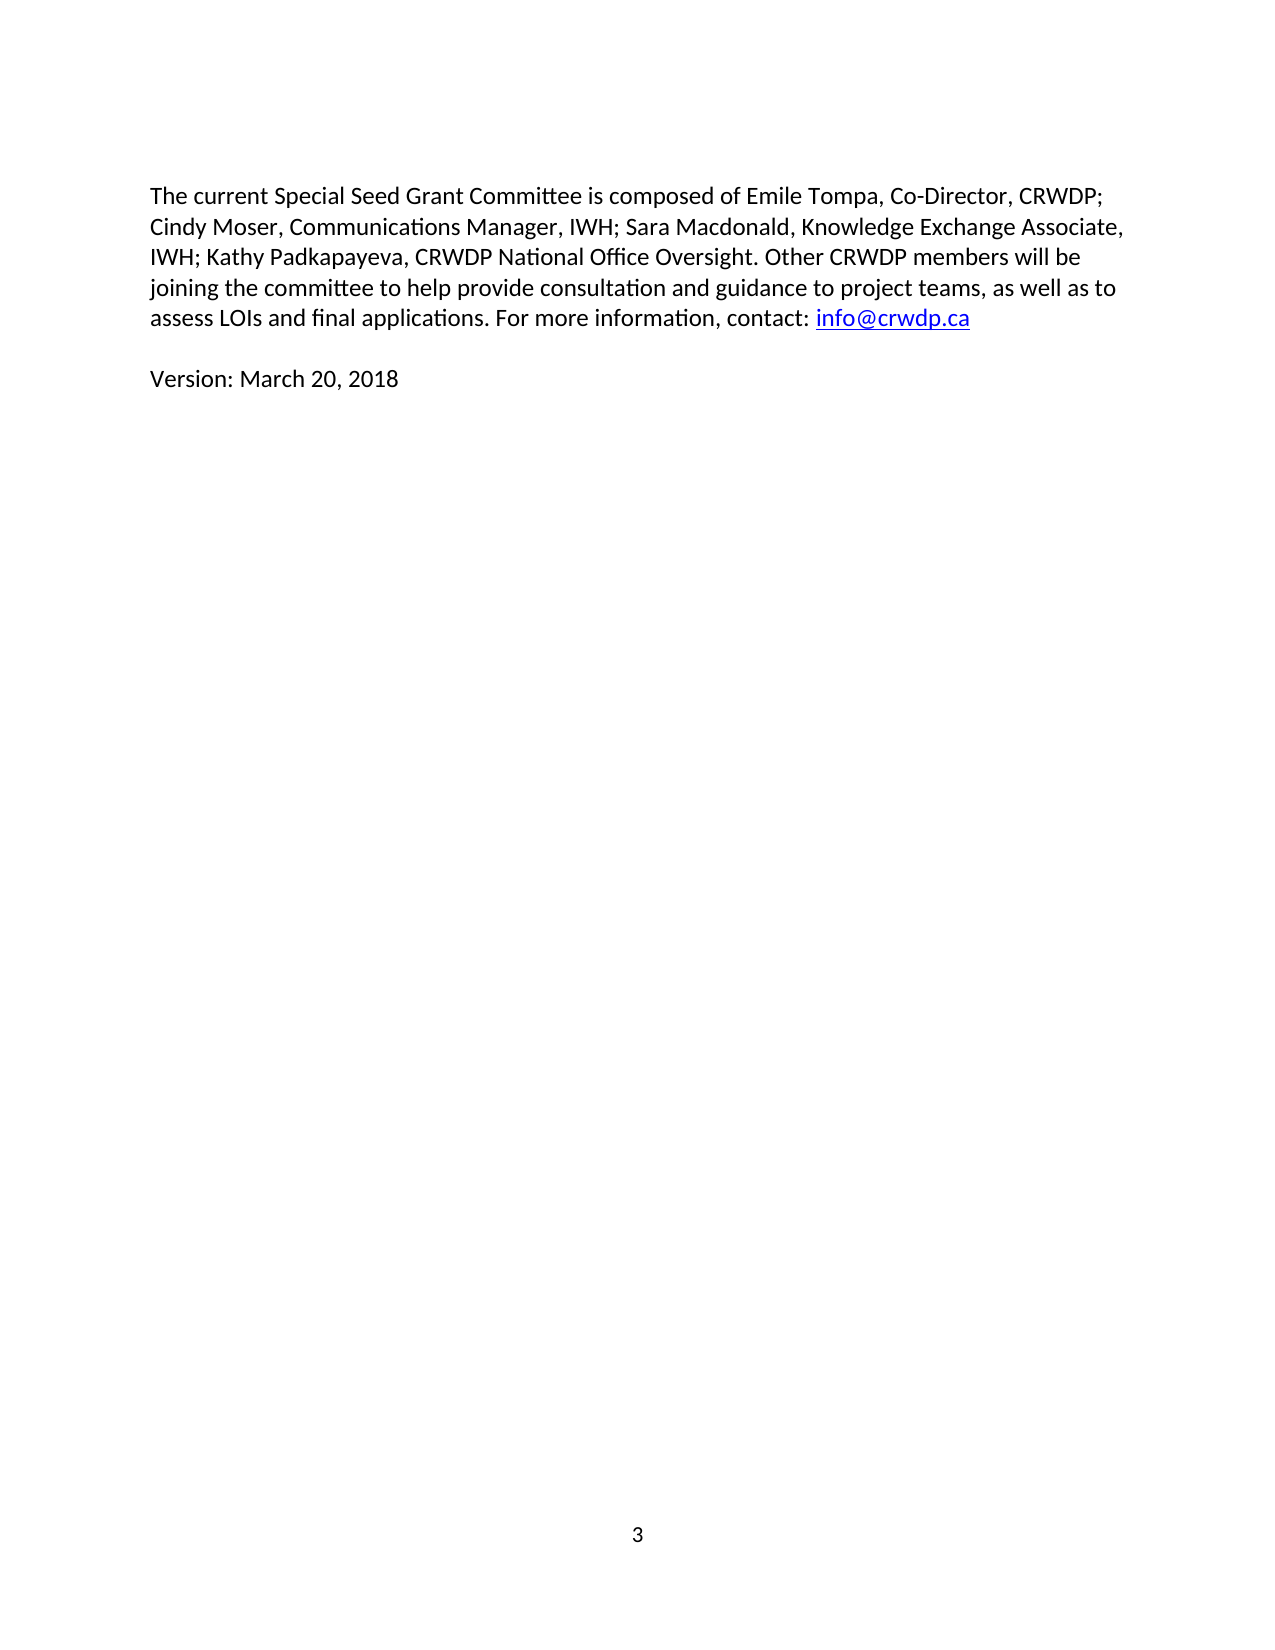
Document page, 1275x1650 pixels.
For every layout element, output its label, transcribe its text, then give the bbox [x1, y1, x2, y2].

text The current Special Seed Grant Committee is composed of Emile Tompa, Co-Director, CRWDP; Cindy Moser, Communications Manager, IWH; Sara Macdonald, Knowledge Exchange Associate, IWH; Kathy Padkapayeva, CRWDP National Office Oversight. Other CRWDP members will be joining the committee to help provide consultation and guidance to project teams, as well as to assess LOIs and final applications. For more information, contact: info@crwdp.ca [150, 181, 1125, 333]
text Version: March 20, 2018 [150, 364, 1125, 394]
